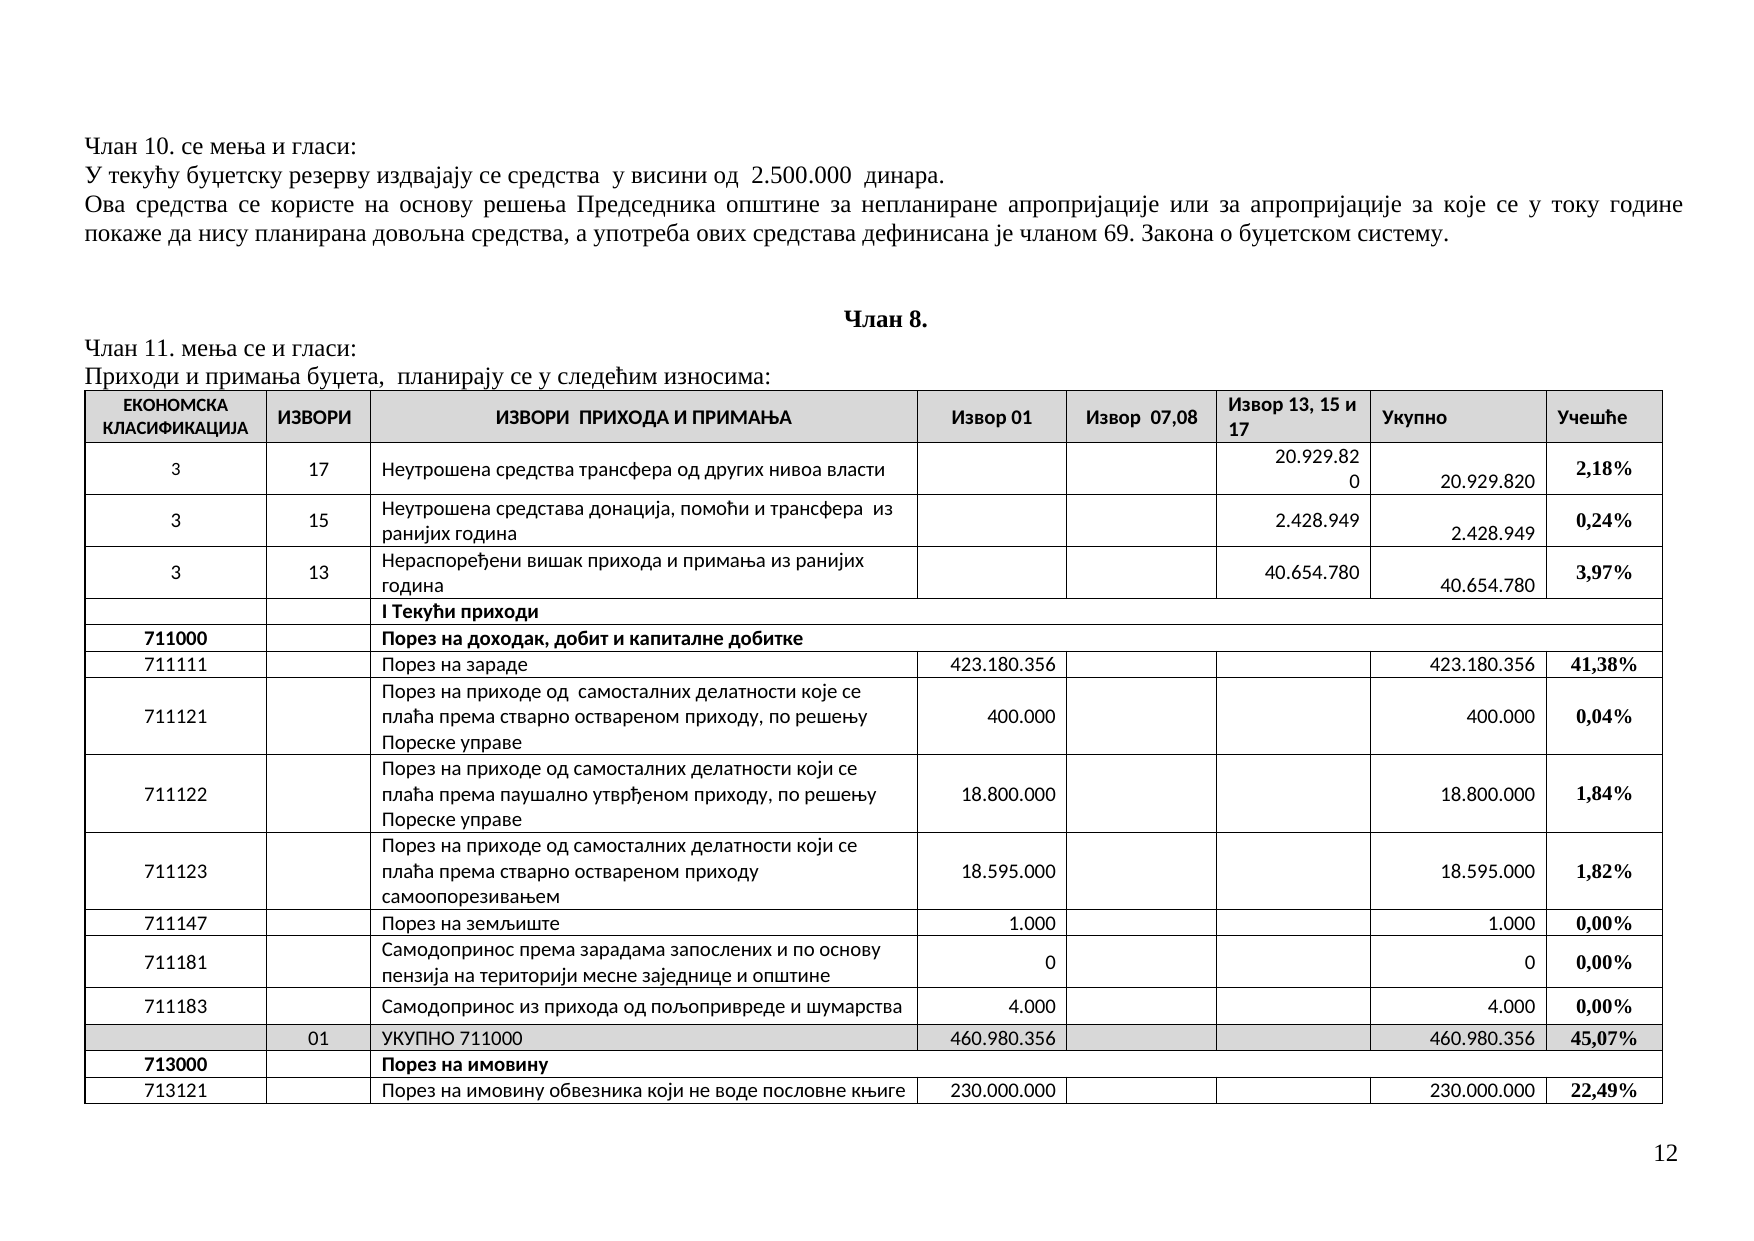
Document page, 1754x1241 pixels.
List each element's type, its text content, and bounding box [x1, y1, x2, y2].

table_cell 3,97% [1547, 547, 1662, 598]
table_cell [1217, 936, 1370, 987]
table_cell 3 [86, 547, 266, 598]
table_cell [1067, 547, 1216, 598]
text У текућу буџетску резерву издвајају се средства у висини од 2.500.000 динара. [84, 160, 1687, 189]
table_cell [267, 755, 370, 832]
table_cell Неутрошена средстава донација, помоћи и трансфера из ранијих година [371, 495, 917, 546]
table_cell Самодопринос према зарадама запослених и по основу пензија на територији месне заједнице и општине [371, 936, 917, 987]
table_cell Порез на зараде [371, 652, 917, 677]
table_cell [1217, 1078, 1370, 1103]
table_cell 4.000 [1371, 988, 1546, 1024]
table_cell 711123 [86, 833, 266, 909]
table_header ИЗВОРИ ПРИХОДА И ПРИМАЊА [371, 391, 917, 442]
table_cell Порез на земљиште [371, 910, 917, 935]
table_cell 230.000.000 [1371, 1078, 1546, 1103]
table_cell [1217, 910, 1370, 935]
table_header ИЗВОРИ [267, 391, 370, 442]
table_cell [918, 443, 1066, 494]
table_cell 1.000 [918, 910, 1066, 935]
table_cell 0,00% [1547, 988, 1662, 1024]
table_cell Самодопринос из прихода од пољопривреде и шумарства [371, 988, 917, 1024]
table_cell 713000 [86, 1051, 266, 1077]
table_cell Порез на приходе од самосталних делатности које се плаћа према стварно оствареном приходу, по решењу Пореске управе [371, 678, 917, 754]
table_cell [1067, 755, 1216, 832]
table_cell 1,82% [1547, 833, 1662, 909]
table_cell 1,84% [1547, 755, 1662, 832]
table_cell 15 [267, 495, 370, 546]
table_header Извор 13, 15 и 17 [1217, 391, 1370, 442]
table_cell 13 [267, 547, 370, 598]
table_cell [267, 910, 370, 935]
table_cell [1067, 1025, 1216, 1050]
table_cell [267, 833, 370, 909]
table_cell I Текући приходи [371, 599, 1662, 624]
table_cell [1067, 910, 1216, 935]
table_cell [86, 1025, 266, 1050]
table_cell 01 [267, 1025, 370, 1050]
table_cell [1067, 652, 1216, 677]
table_cell 711000 [86, 625, 266, 651]
table_cell [918, 495, 1066, 546]
table_cell 18.595.000 [918, 833, 1066, 909]
table_header Укупно [1371, 391, 1546, 442]
table_cell [1217, 988, 1370, 1024]
table_cell 460.980.356 [1371, 1025, 1546, 1050]
table_cell 20.929.820 [1371, 443, 1546, 494]
table_cell Порез на имовину [371, 1051, 1662, 1077]
table_cell Нераспоређени вишак прихода и примања из ранијих година [371, 547, 917, 598]
table_cell 20.929.820 [1217, 443, 1370, 494]
table_header Извор 01 [918, 391, 1066, 442]
table_cell [1217, 833, 1370, 909]
text Члан 11. мења се и гласи: [84, 333, 1687, 361]
table_cell 711121 [86, 678, 266, 754]
table_cell [267, 652, 370, 677]
table_cell 17 [267, 443, 370, 494]
text Члан 8. [84, 304, 1687, 333]
table_cell [1067, 1078, 1216, 1103]
text Члан 10. се мења и гласи: [84, 131, 1687, 160]
table_cell 18.595.000 [1371, 833, 1546, 909]
table_cell 40.654.780 [1217, 547, 1370, 598]
table_cell [267, 678, 370, 754]
table_cell [1217, 755, 1370, 832]
table_cell [267, 1051, 370, 1077]
text Приходи и примања буџета, планирају се у следећим износима: [84, 361, 1687, 390]
table_cell 460.980.356 [918, 1025, 1066, 1050]
table_cell Неутрошена средства трансфера од других нивоа власти [371, 443, 917, 494]
table_header ЕКОНОМСКА КЛАСИФИКАЦИЈА [86, 391, 266, 442]
table_cell 2,18% [1547, 443, 1662, 494]
table_cell 4.000 [918, 988, 1066, 1024]
table_cell 0 [918, 936, 1066, 987]
table_cell 711111 [86, 652, 266, 677]
table_cell [267, 936, 370, 987]
table_cell 423.180.356 [918, 652, 1066, 677]
table_cell [267, 599, 370, 624]
table_cell 3 [86, 443, 266, 494]
table_cell 22,49% [1547, 1078, 1662, 1103]
table_cell 3 [86, 495, 266, 546]
table_cell [1067, 936, 1216, 987]
table_cell [267, 625, 370, 651]
table_cell 711183 [86, 988, 266, 1024]
table_cell 0 [1371, 936, 1546, 987]
table_cell [1067, 833, 1216, 909]
table_cell Порез на доходак, добит и капиталне добитке [371, 625, 1662, 651]
table_cell 713121 [86, 1078, 266, 1103]
table_cell 0,24% [1547, 495, 1662, 546]
table_cell 423.180.356 [1371, 652, 1546, 677]
table_cell 0,00% [1547, 910, 1662, 935]
table_cell 1.000 [1371, 910, 1546, 935]
table_cell 2.428.949 [1217, 495, 1370, 546]
table_cell [1217, 1025, 1370, 1050]
table_cell 18.800.000 [918, 755, 1066, 832]
table_cell [1067, 495, 1216, 546]
table_cell 711147 [86, 910, 266, 935]
table_cell [1217, 652, 1370, 677]
text Ова средства се користе на основу решења Председника општине за непланиране апропријације или за апропријације за које се у току године покаже да нису планирана довољна средства, a употреба ових средстава дефинисана је чланом 69. Закона о буџетском систему. [84, 189, 1687, 246]
table_cell [267, 988, 370, 1024]
table_cell 40.654.780 [1371, 547, 1546, 598]
table_cell [918, 547, 1066, 598]
table_cell Порез на приходе од самосталних делатности који се плаћа према стварно оствареном приходу самоопорезивањем [371, 833, 917, 909]
table_cell 0,04% [1547, 678, 1662, 754]
table_cell 711122 [86, 755, 266, 832]
table_cell Порез на имовину обвезника који не воде пословне књиге [371, 1078, 917, 1103]
table_cell [1067, 443, 1216, 494]
table_cell 0,00% [1547, 936, 1662, 987]
table_cell [1067, 988, 1216, 1024]
table_cell [267, 1078, 370, 1103]
table_cell 230.000.000 [918, 1078, 1066, 1103]
table_cell 400.000 [1371, 678, 1546, 754]
table_cell 711181 [86, 936, 266, 987]
table_cell 18.800.000 [1371, 755, 1546, 832]
table_cell Порез на приходе од самосталних делатности који се плаћа према паушално утврђеном приходу, по решењу Пореске управе [371, 755, 917, 832]
table_cell 45,07% [1547, 1025, 1662, 1050]
table_cell [86, 599, 266, 624]
table_cell 2.428.949 [1371, 495, 1546, 546]
table_cell [1217, 678, 1370, 754]
table_header Извор 07,08 [1067, 391, 1216, 442]
table_cell [1067, 678, 1216, 754]
table_cell УКУПНО 711000 [371, 1025, 917, 1050]
table_cell 400.000 [918, 678, 1066, 754]
table_header Учешће [1547, 391, 1662, 442]
table_cell 41,38% [1547, 652, 1662, 677]
